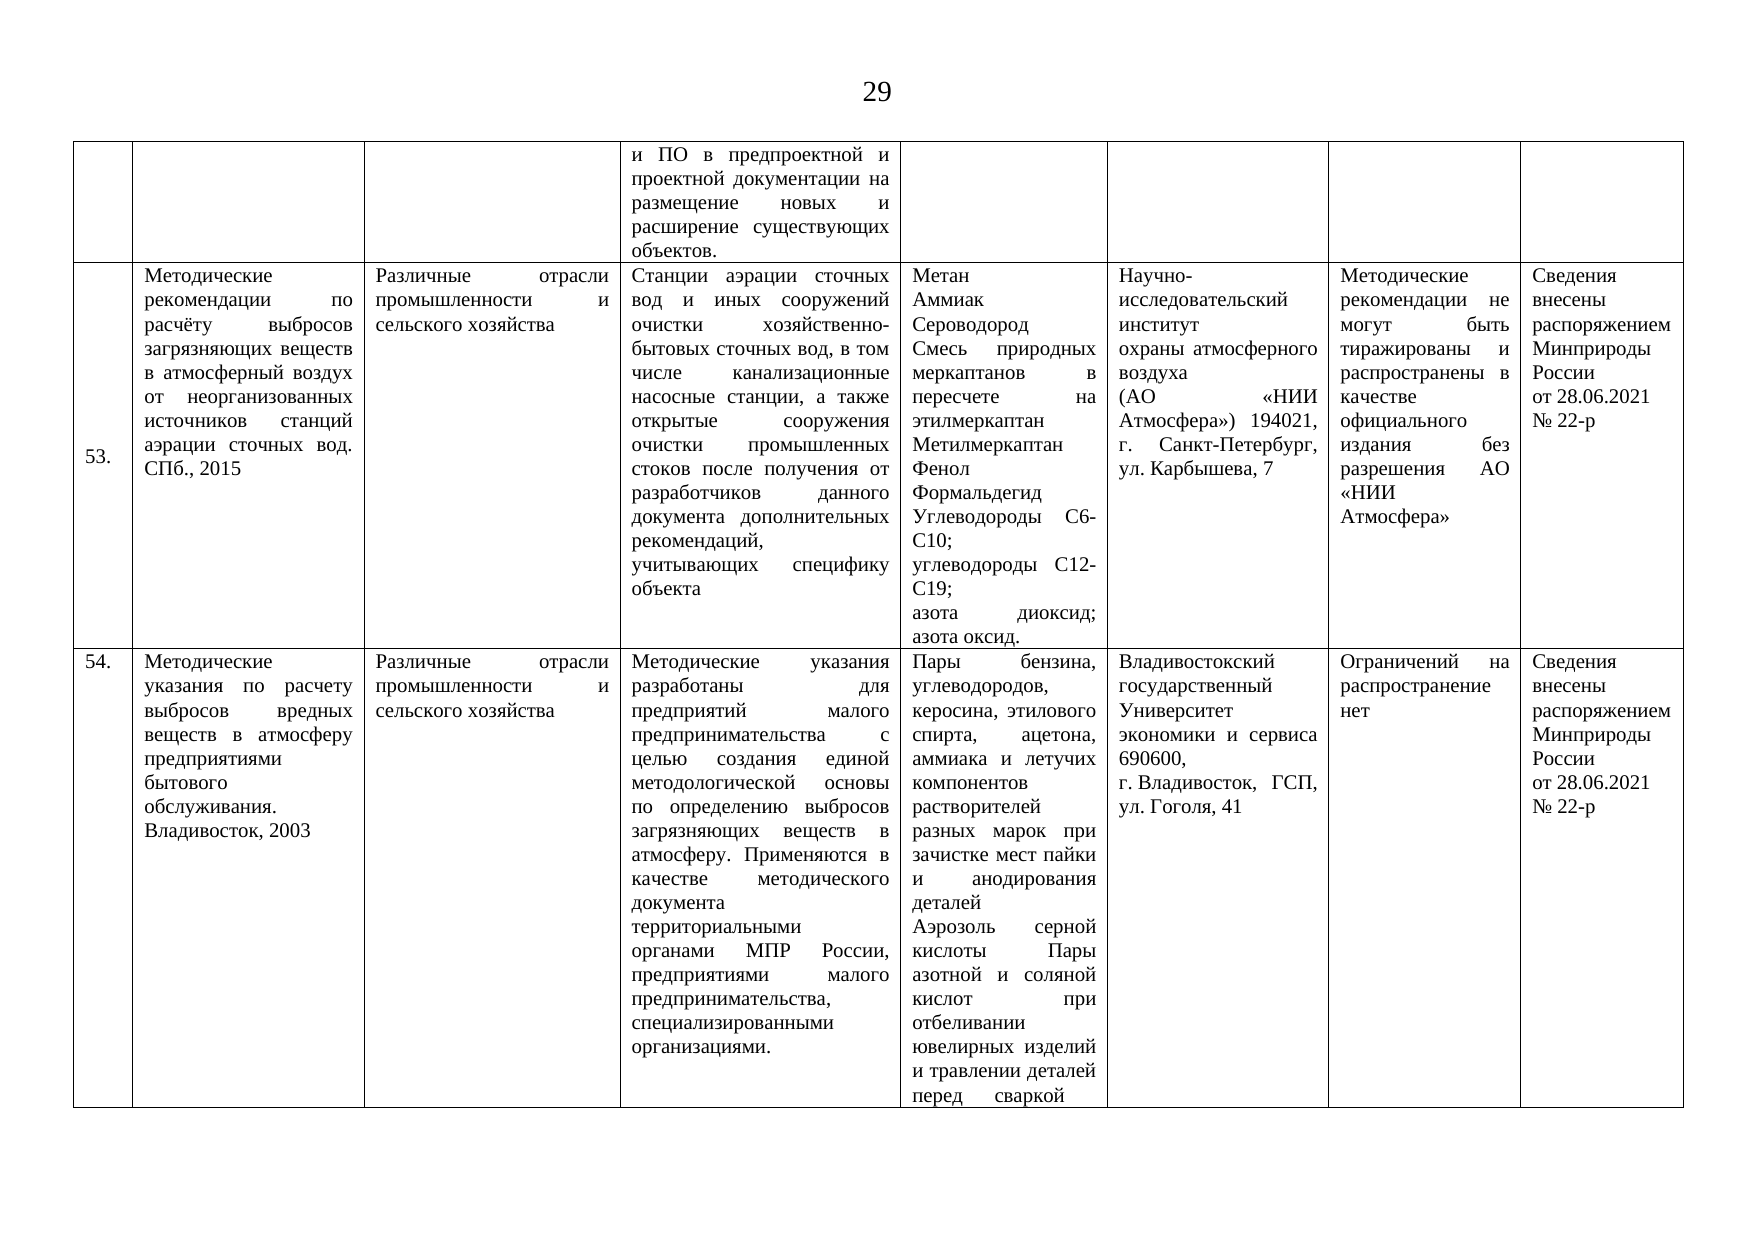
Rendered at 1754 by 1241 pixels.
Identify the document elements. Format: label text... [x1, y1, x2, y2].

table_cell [1329, 142, 1520, 262]
table_cell Метан Аммиак Сероводород Смесь природных меркаптанов в пересчете на этилмеркаптан Метилмеркаптан Фенол Формальдегид Углеводороды С6-С10; углеводороды С12-С19; азота диоксид; азота оксид. [901, 263, 1107, 648]
table_cell Станции аэрации сточных вод и иных сооружений очистки хозяйственно-бытовых сточных вод, в том числе канализационные насосные станции, а также открытые сооружения очистки промышленных стоков после получения от разработчиков данного документа дополнительных рекомендаций, учитывающих специфику объекта [621, 263, 900, 648]
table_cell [1521, 142, 1683, 262]
table_cell [74, 142, 132, 262]
table_cell Научно-исследовательский институт охраны атмосферного воздуха (АО «НИИ Атмосфера») 194021, г. Санкт-Петербург, ул. Карбышева, 7 [1108, 263, 1328, 648]
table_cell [901, 142, 1107, 262]
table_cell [621, 649, 900, 1107]
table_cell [901, 649, 1107, 1107]
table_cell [365, 649, 620, 1107]
table_cell [74, 263, 132, 648]
table_cell Сведения внесены распоряжением Минприроды России от 28.06.2021 № 22-р [1521, 263, 1683, 648]
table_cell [133, 649, 364, 1107]
table_cell Методические рекомендации по расчёту выбросов загрязняющих веществ в атмосферный воздух от неорганизованных источников станций аэрации сточных вод. СПб., 2015 [133, 263, 364, 648]
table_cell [133, 142, 364, 262]
table_cell Методические рекомендации не могут быть тиражированы и распространены в качестве официального издания без разрешения АО «НИИ Атмосфера» [1329, 263, 1520, 648]
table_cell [1108, 649, 1328, 1107]
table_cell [621, 142, 900, 262]
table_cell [1108, 142, 1328, 262]
table_cell [74, 649, 132, 1107]
table_cell Различные отрасли промышленности и сельского хозяйства [365, 263, 620, 648]
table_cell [1329, 649, 1520, 1107]
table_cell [1521, 649, 1683, 1107]
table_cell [365, 142, 620, 262]
